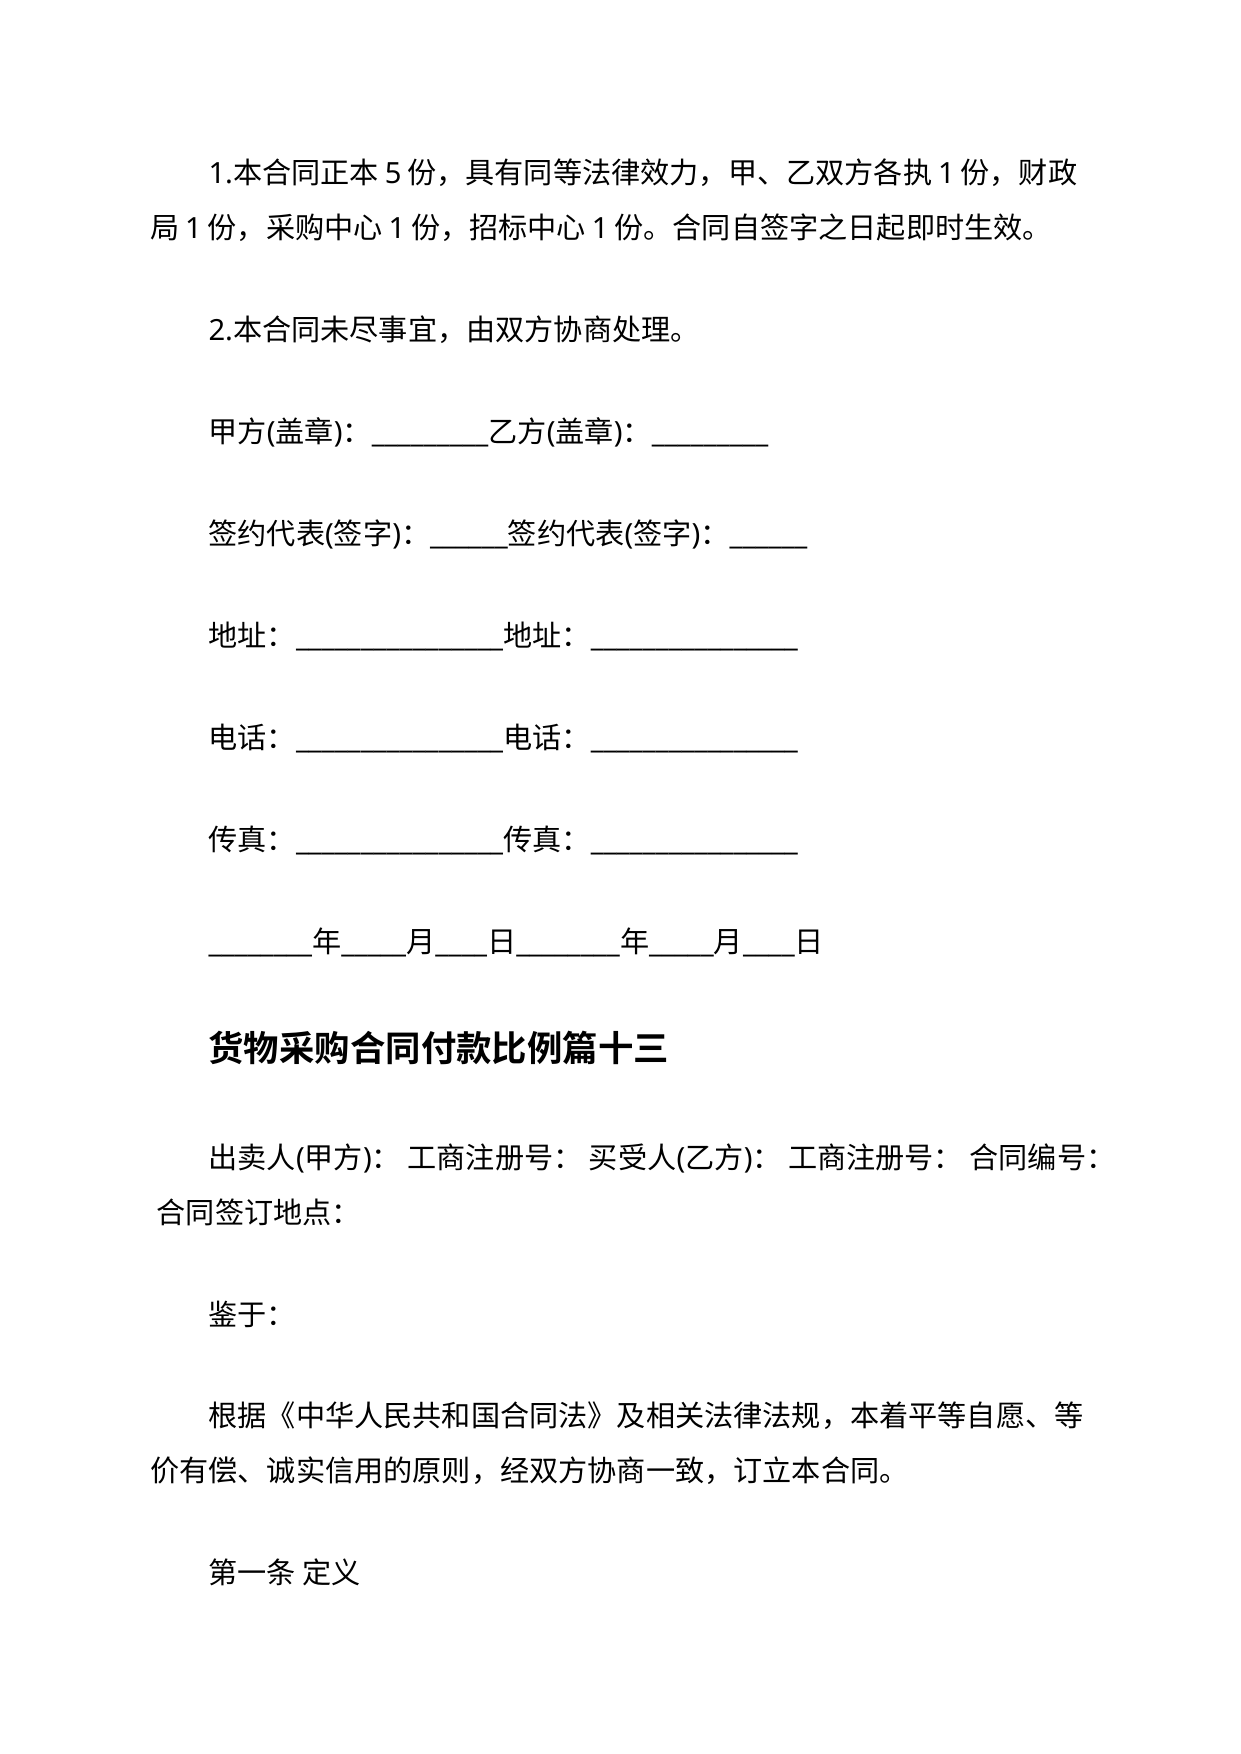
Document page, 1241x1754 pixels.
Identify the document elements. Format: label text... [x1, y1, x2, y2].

text 电话：________________电话：________________ [150, 715, 1090, 757]
text 签约代表(签字)：______签约代表(签字)：______ [150, 511, 1090, 553]
text 鉴于： [150, 1291, 1090, 1333]
text 第一条 定义 [150, 1549, 1090, 1592]
text ________年_____月____日________年_____月____日 [150, 919, 1090, 961]
text 1.本合同正本5份，具有同等法律效力，甲、乙双方各执1份，财政局1份，采购中心1份，招标中心1份。合同自签字之日起即时生效。 [150, 150, 1090, 247]
text 传真：________________传真：________________ [150, 817, 1090, 859]
text 根据《中华人民共和国合同法》及相关法律法规，本着平等自愿、等价有偿、诚实信用的原则，经双方协商一致，订立本合同。 [150, 1393, 1090, 1490]
text 甲方(盖章)：_________乙方(盖章)：_________ [150, 409, 1090, 451]
text 2.本合同未尽事宜，由双方协商处理。 [150, 307, 1090, 349]
text 出卖人(甲方)： 工商注册号： 买受人(乙方)： 工商注册号： 合同编号： 合同签订地点： [150, 1134, 1090, 1232]
text 货物采购合同付款比例篇十三 [150, 1021, 1090, 1072]
text 地址：________________地址：________________ [150, 613, 1090, 655]
